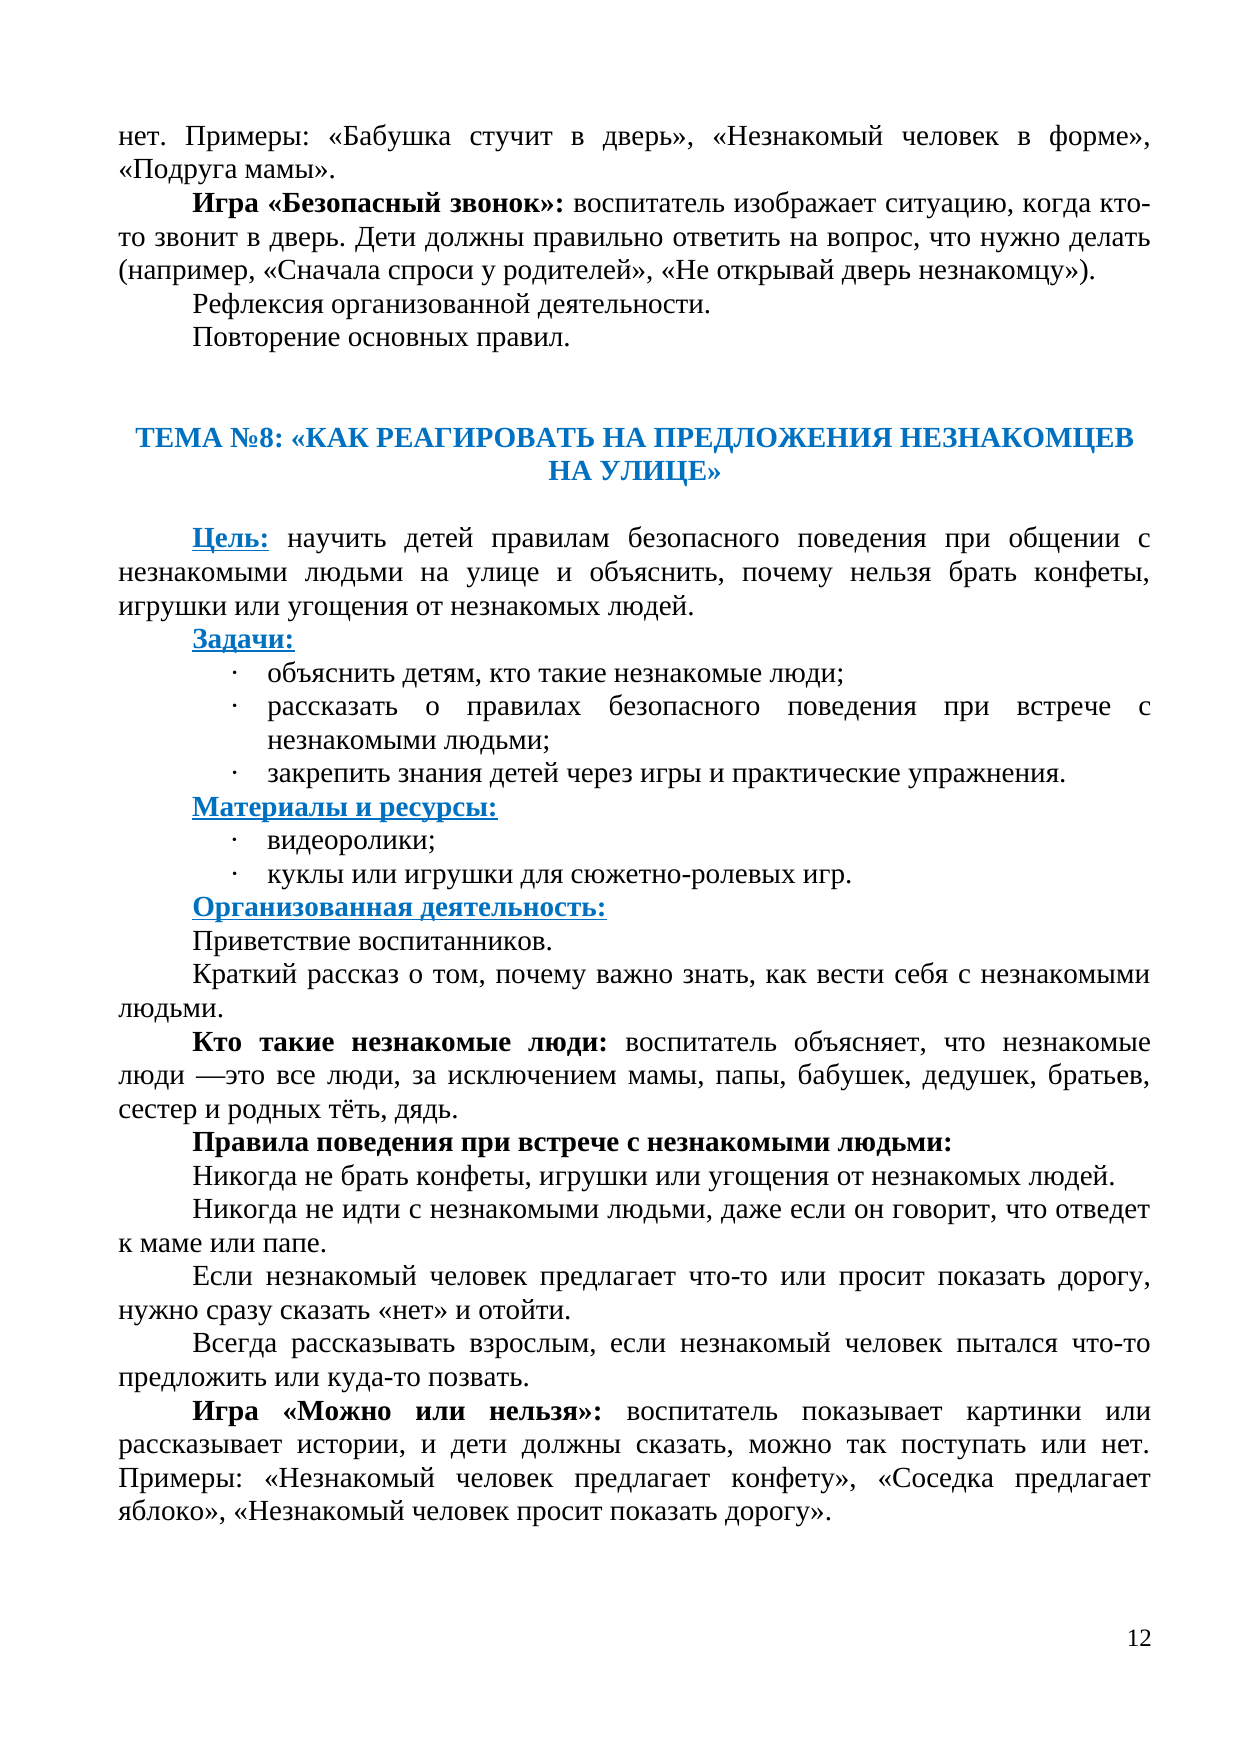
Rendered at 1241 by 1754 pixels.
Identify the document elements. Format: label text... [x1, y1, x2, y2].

text Рефлексия организованной деятельности. [118, 286, 1152, 319]
list куклы или игрушки для сюжетно-ролевых игр. [229, 856, 1152, 889]
text Правила поведения при встрече с незнакомыми людьми: [118, 1124, 1152, 1158]
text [118, 118, 1152, 185]
text Игра «Безопасный звонок»: воспитатель изображает ситуацию, когда кто-то звонит в дверь. Дети должны правильно ответить на вопрос, что нужно делать (например, «Сначала спроси у родителей», «Не открывай дверь незнакомцу»). [118, 185, 1152, 286]
text ТЕМА №8: «КАК РЕАГИРОВАТЬ НА ПРЕДЛОЖЕНИЯ НЕЗНАКОМЦЕВ НА УЛИЦЕ» [118, 420, 1152, 487]
text Цель: научить детей правилам безопасного поведения при общении с незнакомыми людьми на улице и объяснить, почему нельзя брать конфеты, игрушки или угощения от незнакомых людей. [118, 521, 1152, 621]
text Краткий рассказ о том, почему важно знать, как вести себя с незнакомыми людьми. [118, 957, 1152, 1024]
text Никогда не брать конфеты, игрушки или угощения от незнакомых людей. [118, 1158, 1152, 1191]
text Всегда рассказывать взрослым, если незнакомый человек пытался что-то предложить или куда-то позвать. [118, 1326, 1152, 1393]
list рассказать о правилах безопасного поведения при встрече с незнакомыми людьми; [229, 688, 1152, 755]
text Если незнакомый человек предлагает что-то или просит показать дорогу, нужно сразу сказать «нет» и отойти. [118, 1258, 1152, 1326]
text Никогда не идти с незнакомыми людьми, даже если он говорит, что отведет к маме или папе. [118, 1191, 1152, 1258]
text Кто такие незнакомые люди: воспитатель объясняет, что незнакомые люди —это все люди, за исключением мамы, папы, бабушек, дедушек, братьев, сестер и родных тёть, дядь. [118, 1024, 1152, 1124]
text Материалы и ресурсы: [118, 789, 1152, 822]
text Игра «Можно или нельзя»: воспитатель показывает картинки или рассказывает истории, и дети должны сказать, можно так поступать или нет. Примеры: «Незнакомый человек предлагает конфету», «Соседка предлагает яблоко», «Незнакомый человек просит показать дорогу». [118, 1393, 1152, 1527]
list объяснить детям, кто такие незнакомые люди; [229, 655, 1152, 688]
text Повторение основных правил. [118, 319, 1152, 353]
text Задачи: [118, 621, 1152, 655]
text Организованная деятельность: [118, 889, 1152, 923]
list закрепить знания детей через игры и практические упражнения. [229, 755, 1152, 789]
list видеоролики; [229, 822, 1152, 856]
text Приветствие воспитанников. [118, 923, 1152, 957]
